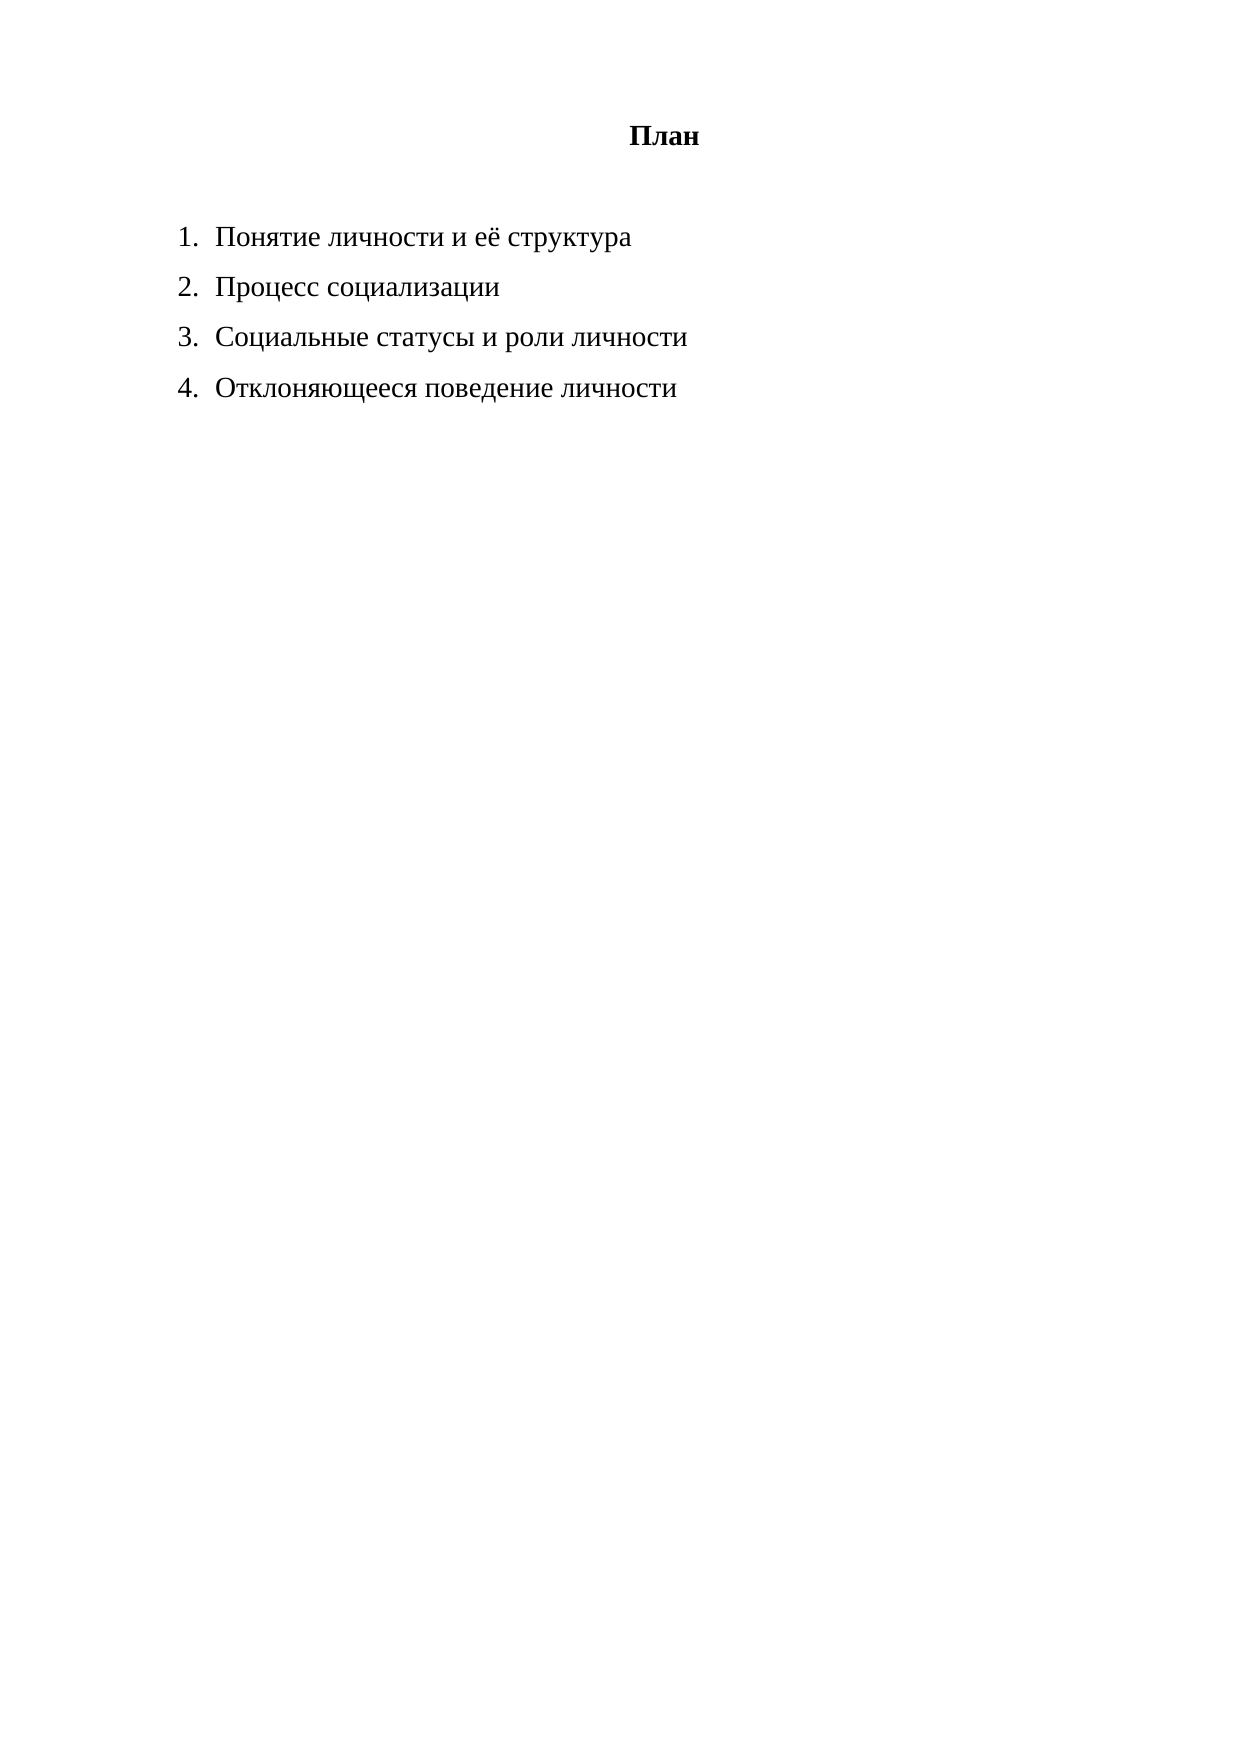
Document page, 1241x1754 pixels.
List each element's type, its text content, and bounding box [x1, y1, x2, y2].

list Процесс социализации [177, 269, 1152, 303]
list Социальные статусы и роли личности [177, 319, 1152, 353]
list Понятие личности и её структура [177, 219, 1152, 252]
text План [177, 118, 1152, 152]
list Отклоняющееся поведение личности [177, 370, 1152, 403]
